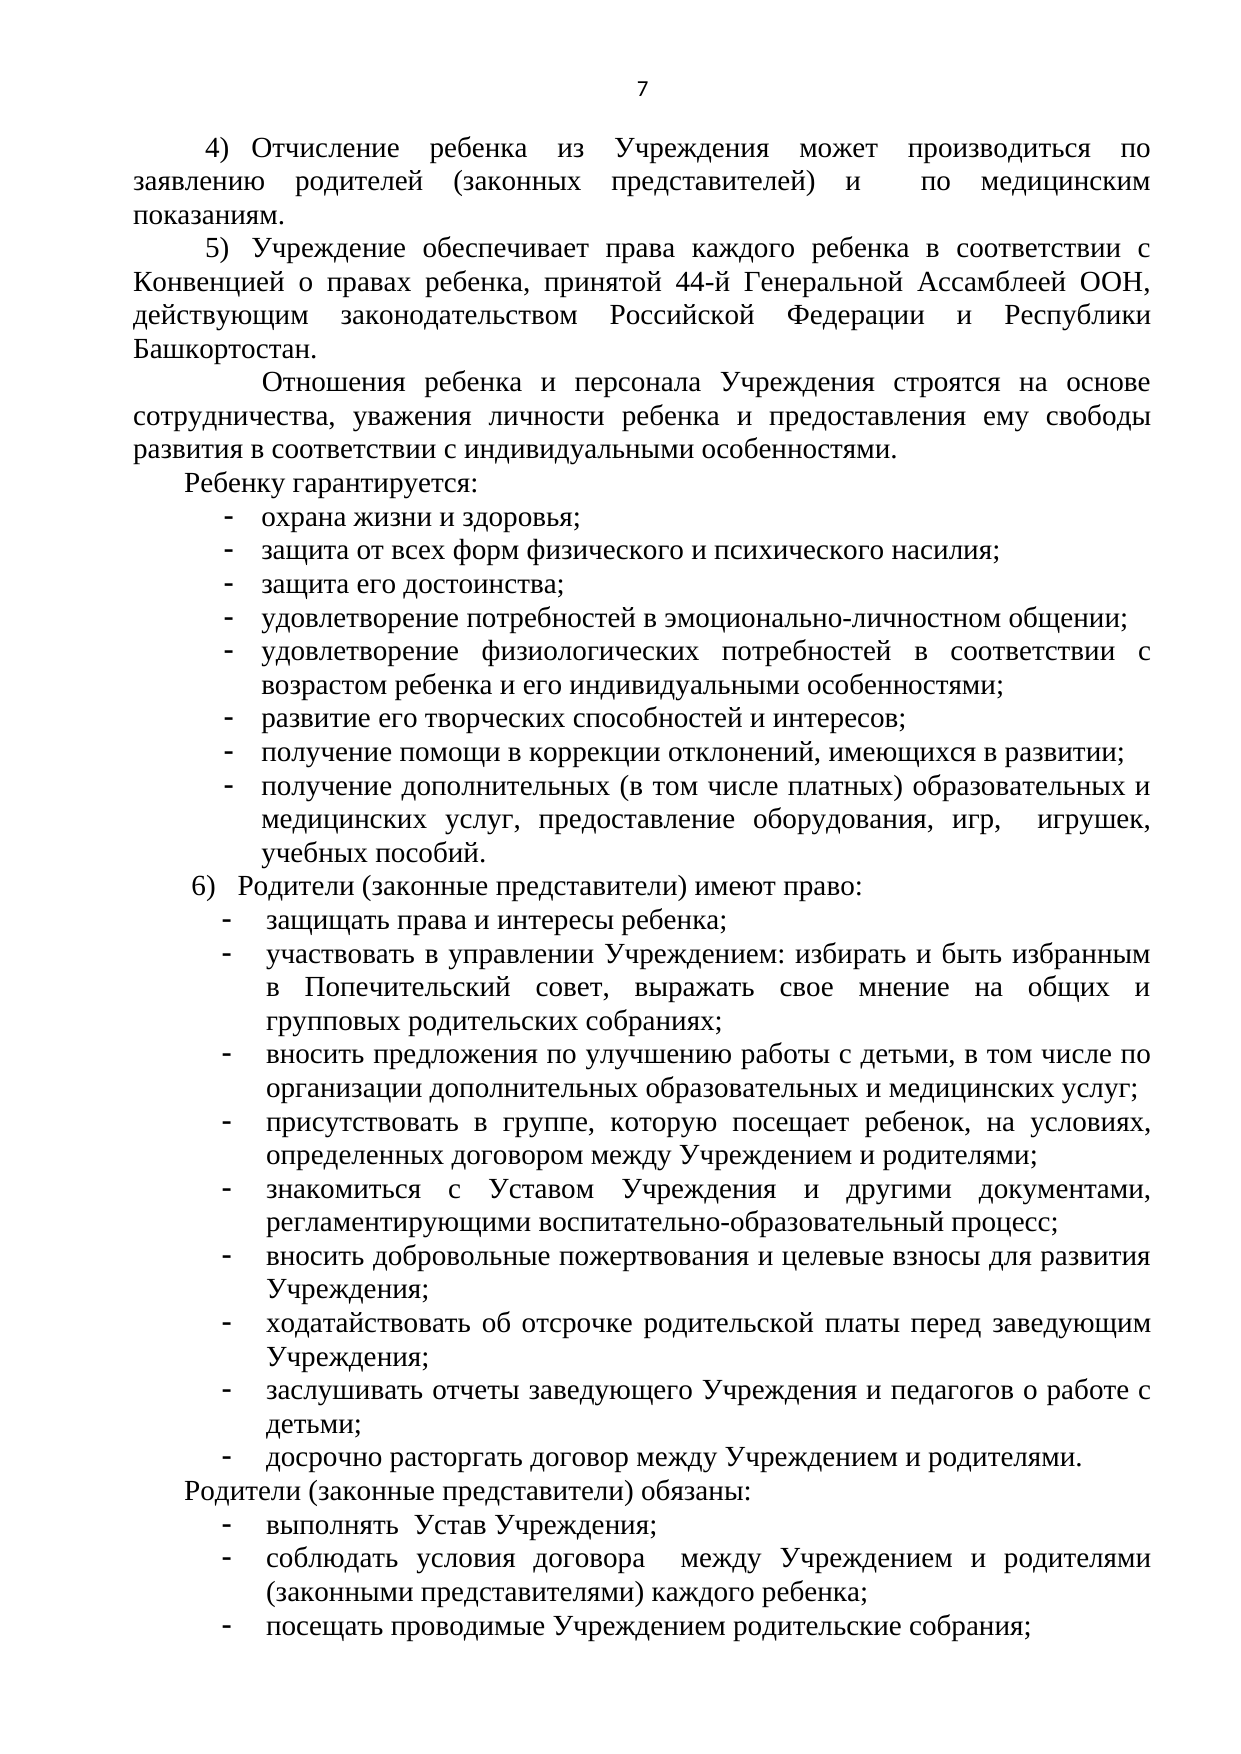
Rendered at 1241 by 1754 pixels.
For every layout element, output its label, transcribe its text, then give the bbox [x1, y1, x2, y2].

list Отчисление ребенка из Учреждения может производиться по заявлению родителей (законных представителей) и по медицинским показаниям. [133, 130, 1152, 230]
text 6) Родители (законные представители) имеют право: [133, 868, 1152, 902]
list защита его достоинства; [223, 566, 1152, 600]
list соблюдать условия договора между Учреждением и родителями (законными представителями) каждого ребенка; [222, 1540, 1152, 1608]
list получение дополнительных (в том числе платных) образовательных и медицинских услуг, предоставление оборудования, игр, игрушек, учебных пособий. [223, 768, 1152, 868]
list участвовать в управлении Учреждением: избирать и быть избранным в Попечительский совет, выражать свое мнение на общих и групповых родительских собраниях; [222, 936, 1152, 1036]
list вносить добровольные пожертвования и целевые взносы для развития Учреждения; [222, 1238, 1152, 1305]
list защищать права и интересы ребенка; [222, 902, 1152, 936]
list получение помощи в коррекции отклонений, имеющихся в развитии; [223, 734, 1152, 768]
list развитие его творческих способностей и интересов; [223, 701, 1152, 734]
list удовлетворение потребностей в эмоционально-личностном общении; [223, 600, 1152, 633]
list посещать проводимые Учреждением родительские собрания; [222, 1608, 1152, 1641]
text Ребенку гарантируется: [133, 465, 1152, 499]
list Учреждение обеспечивает права каждого ребенка в соответствии с Конвенцией о правах ребенка, принятой 44-й Генеральной Ассамблеей ООН, действующим законодательством Российской Федерации и Республики Башкортостан. [133, 230, 1152, 364]
list ходатайствовать об отсрочке родительской платы перед заведующим Учреждения; [222, 1305, 1152, 1372]
list вносить предложения по улучшению работы с детьми, в том числе по организации дополнительных образовательных и медицинских услуг; [222, 1036, 1152, 1104]
list знакомиться с Уставом Учреждения и другими документами, регламентирующими воспитательно-образовательный процесс; [222, 1171, 1152, 1238]
list заслушивать отчеты заведующего Учреждения и педагогов о работе с детьми; [222, 1372, 1152, 1439]
list удовлетворение физиологических потребностей в соответствии с возрастом ребенка и его индивидуальными особенностями; [223, 633, 1152, 701]
text Отношения ребенка и персонала Учреждения строятся на основе сотрудничества, уважения личности ребенка и предоставления ему свободы развития в соответствии с индивидуальными особенностями. [133, 364, 1152, 465]
list выполнять Устав Учреждения; [222, 1507, 1152, 1540]
text Родители (законные представители) обязаны: [133, 1473, 1152, 1507]
list защита от всех форм физического и психического насилия; [223, 532, 1152, 566]
list досрочно расторгать договор между Учреждением и родителями. [222, 1439, 1152, 1473]
list охрана жизни и здоровья; [223, 499, 1152, 532]
list присутствовать в группе, которую посещает ребенок, на условиях, определенных договором между Учреждением и родителями; [222, 1104, 1152, 1171]
